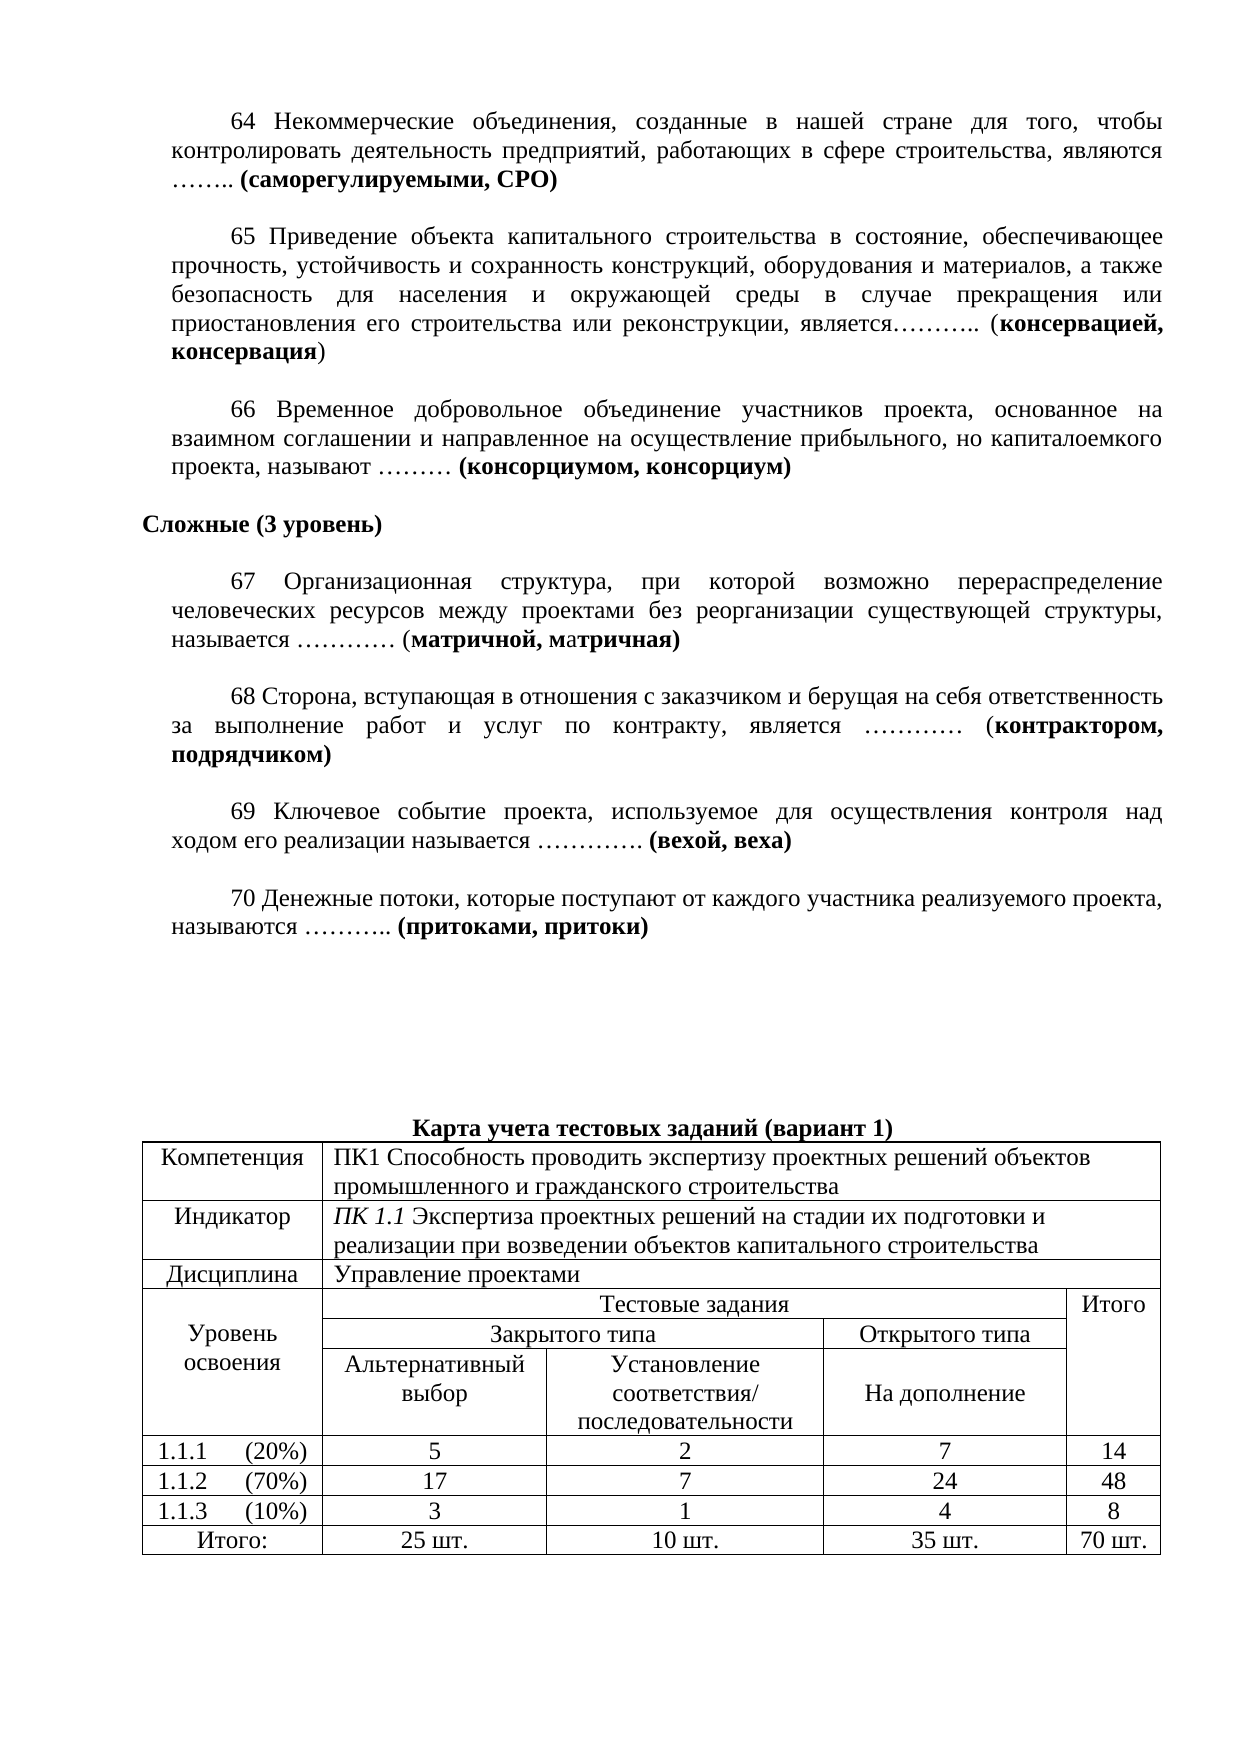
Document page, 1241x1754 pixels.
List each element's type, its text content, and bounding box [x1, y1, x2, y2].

table_cell 24 [824, 1466, 1066, 1495]
table_cell Установление соответствия/ последовательности [547, 1349, 823, 1435]
table_cell На дополнение [824, 1349, 1066, 1435]
table_cell Альтернативный выбор [323, 1349, 546, 1435]
table_cell Индикатор [143, 1201, 322, 1258]
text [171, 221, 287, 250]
text Сложные (3 уровень) [142, 509, 1163, 538]
table_cell Тестовые задания [323, 1289, 1066, 1318]
table_cell ПК 1.1 Экспертиза проектных решений на стадии их подготовки и реализации при возведении объектов капитального строительства [323, 1201, 1160, 1258]
table_cell 8 [1067, 1496, 1160, 1524]
table_cell 25 шт. [323, 1526, 546, 1554]
text 68 Сторона, вступающая в отношения с заказчиком и берущая на себя ответственность за выполнение работ и услуг по контракту, является ………… (контрактором, подрядчиком) [171, 681, 1163, 768]
text 67 Организационная структура, при которой возможно перераспределение человеческих ресурсов между проектами без реорганизации существующей структуры, называется ………… (матричной, матричная) [171, 566, 1163, 653]
text 70 Денежные потоки, которые поступают от каждого участника реализуемого проекта, называются ……….. (притоками, притоки) [171, 883, 1163, 940]
table_cell Закрытого типа [323, 1319, 823, 1348]
text 65 Приведение объекта капитального строительства в состояние, обеспечивающее прочность, устойчивость и сохранность конструкций, оборудования и материалов, а также безопасность для населения и окружающей среды в случае прекращения или приостановления его строительства или реконструкции, является……….. (консервацией, консервация) [325, 308, 1163, 365]
text 69 Ключевое событие проекта, используемое для осуществления контроля над ходом его реализации называется …………. (вехой, веха) [171, 796, 1163, 854]
text 64 Некоммерческие объединения, созданные в нашей стране для того, чтобы контролировать деятельность предприятий, работающих в сфере строительства, являются …….. (саморегулируемыми, СРО) [248, 164, 1163, 193]
table_header Компетенция [143, 1143, 322, 1200]
table_cell Итого: [143, 1526, 322, 1554]
table_cell 7 [824, 1436, 1066, 1465]
table_cell 70 шт. [1067, 1526, 1160, 1554]
table_cell 48 [1067, 1466, 1160, 1495]
table_cell Открытого типа [824, 1319, 1066, 1348]
table_cell Уровень освоения [143, 1289, 322, 1435]
table_cell 7 [547, 1466, 823, 1495]
table_header ПК1 Способность проводить экспертизу проектных решений объектов промышленного и гражданского строительства [323, 1143, 1160, 1200]
table_cell 35 шт. [824, 1526, 1066, 1554]
table_cell 1.1.1 (20%) [143, 1436, 322, 1465]
table_cell 1.1.2 (70%) [143, 1466, 322, 1495]
table_cell 14 [1067, 1436, 1160, 1465]
text 66 Временное добровольное объединение участников проекта, основанное на взаимном соглашении и направленное на осуществление прибыльного, но капиталоемкого проекта, называют ……… (консорциумом, консорциум) [171, 394, 1163, 480]
table_cell 10 шт. [547, 1526, 823, 1554]
table_cell Итого [1067, 1289, 1160, 1435]
table_cell 5 [323, 1436, 546, 1465]
table_cell 1 [547, 1496, 823, 1524]
text Карта учета тестовых заданий (вариант 1) [142, 1113, 1163, 1141]
table_cell 4 [824, 1496, 1066, 1524]
table_cell Дисциплина [143, 1260, 322, 1288]
table_cell 3 [323, 1496, 546, 1524]
table_cell 17 [323, 1466, 546, 1495]
table_cell Управление проектами [323, 1260, 1160, 1288]
table_cell 2 [547, 1436, 823, 1465]
table_cell 1.1.3 (10%) [143, 1496, 322, 1524]
